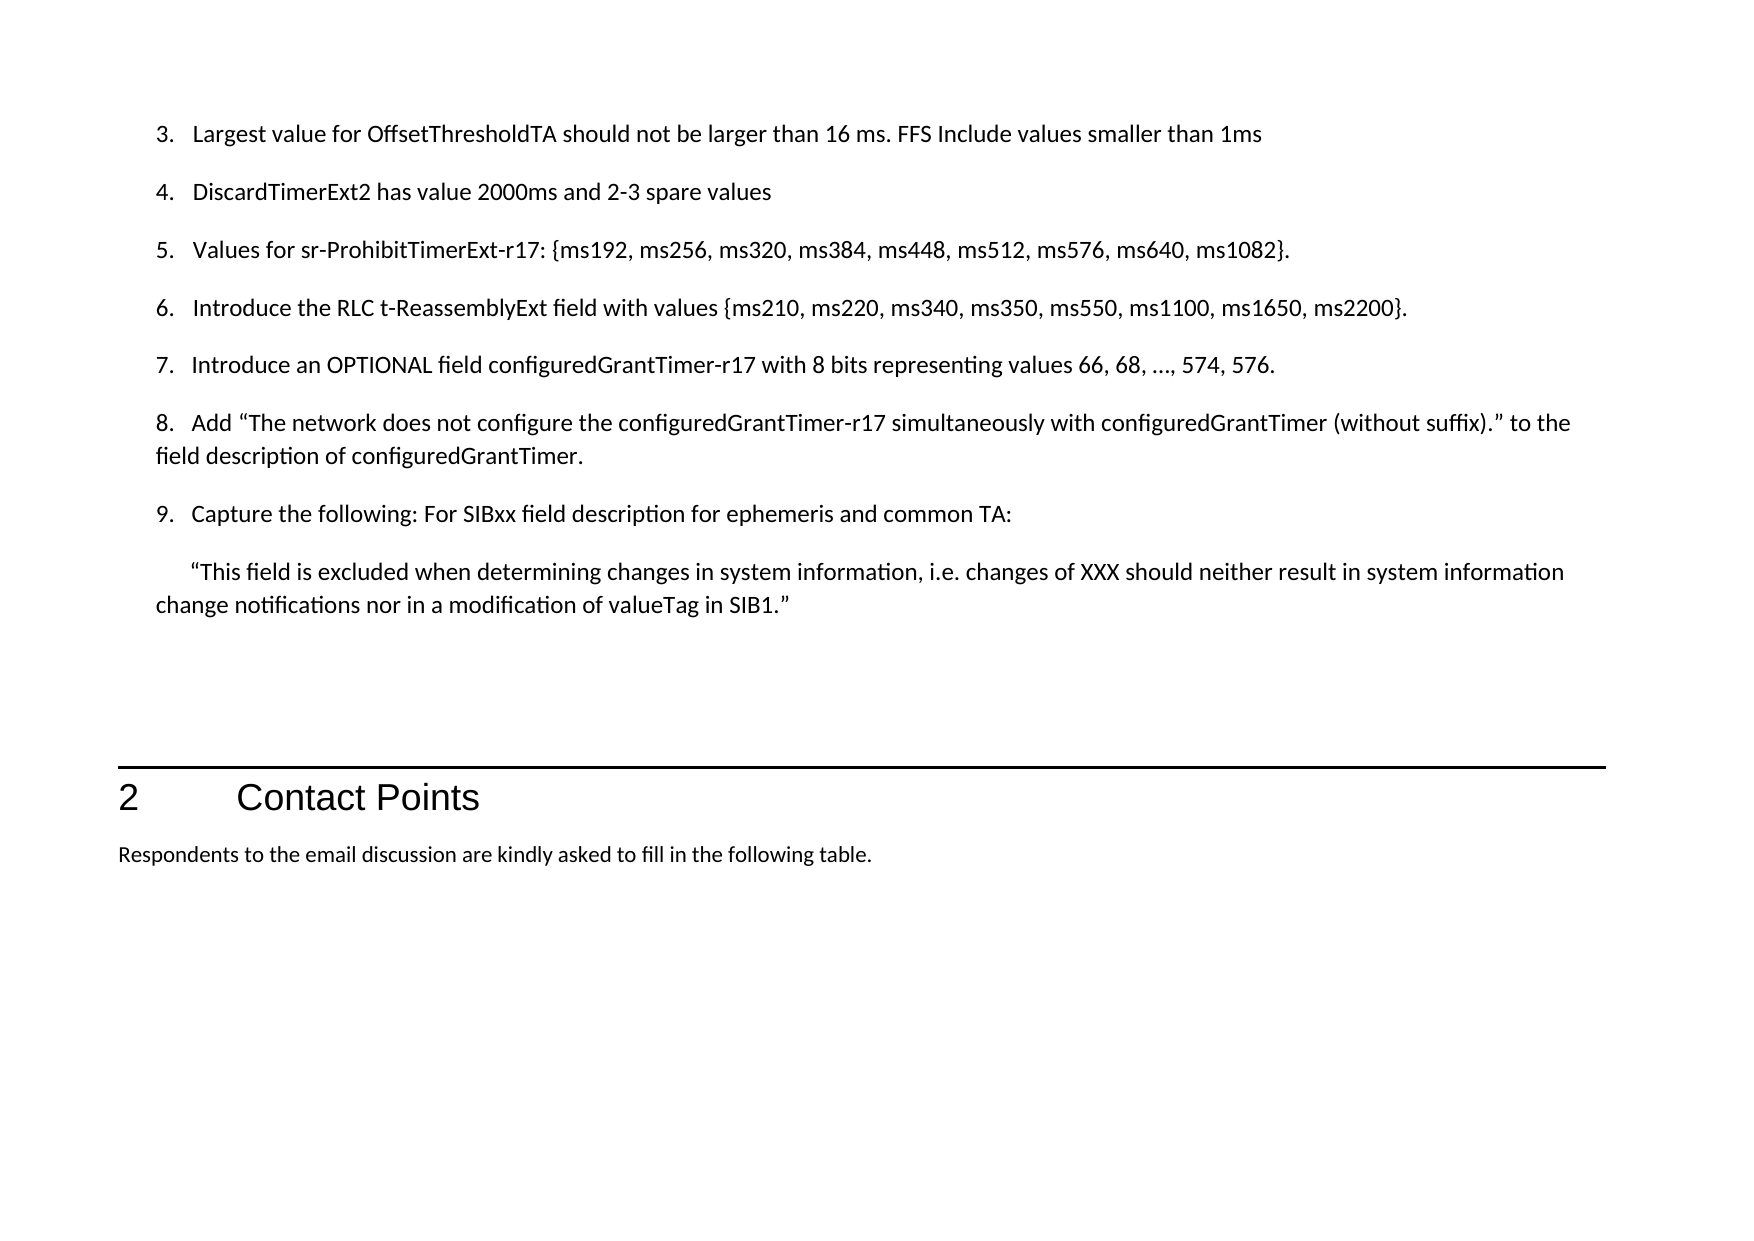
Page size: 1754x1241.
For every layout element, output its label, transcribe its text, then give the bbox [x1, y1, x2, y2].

text “This field is excluded when determining changes in system information, i.e. changes of XXX should neither result in system information change notifications nor in a modification of valueTag in SIB1.” [156, 556, 1606, 620]
text 3. Largest value for OffsetThresholdTA should not be larger than 16 ms. FFS Include values smaller than 1ms [156, 118, 1606, 148]
subtitle 2 Contact Points [118, 769, 1606, 818]
text 8. Add “The network does not configure the configuredGrantTimer-r17 simultaneously with configuredGrantTimer (without suffix).” to the field description of configuredGrantTimer. [156, 408, 1606, 471]
text 4. DiscardTimerExt2 has value 2000ms and 2-3 spare values [156, 176, 1606, 206]
text 6. Introduce the RLC t-ReassemblyExt field with values {ms210, ms220, ms340, ms350, ms550, ms1100, ms1650, ms2200}. [156, 292, 1606, 322]
text 9. Capture the following: For SIBxx field description for ephemeris and common TA: [156, 498, 1606, 529]
text 7. Introduce an OPTIONAL field configuredGrantTimer-r17 with 8 bits representing values 66, 68, …, 574, 576. [156, 350, 1606, 380]
text 5. Values for sr-ProhibitTimerExt-r17: {ms192, ms256, ms320, ms384, ms448, ms512, ms576, ms640, ms1082}. [156, 234, 1606, 264]
text Respondents to the email discussion are kindly asked to fill in the following table. [118, 840, 1606, 868]
